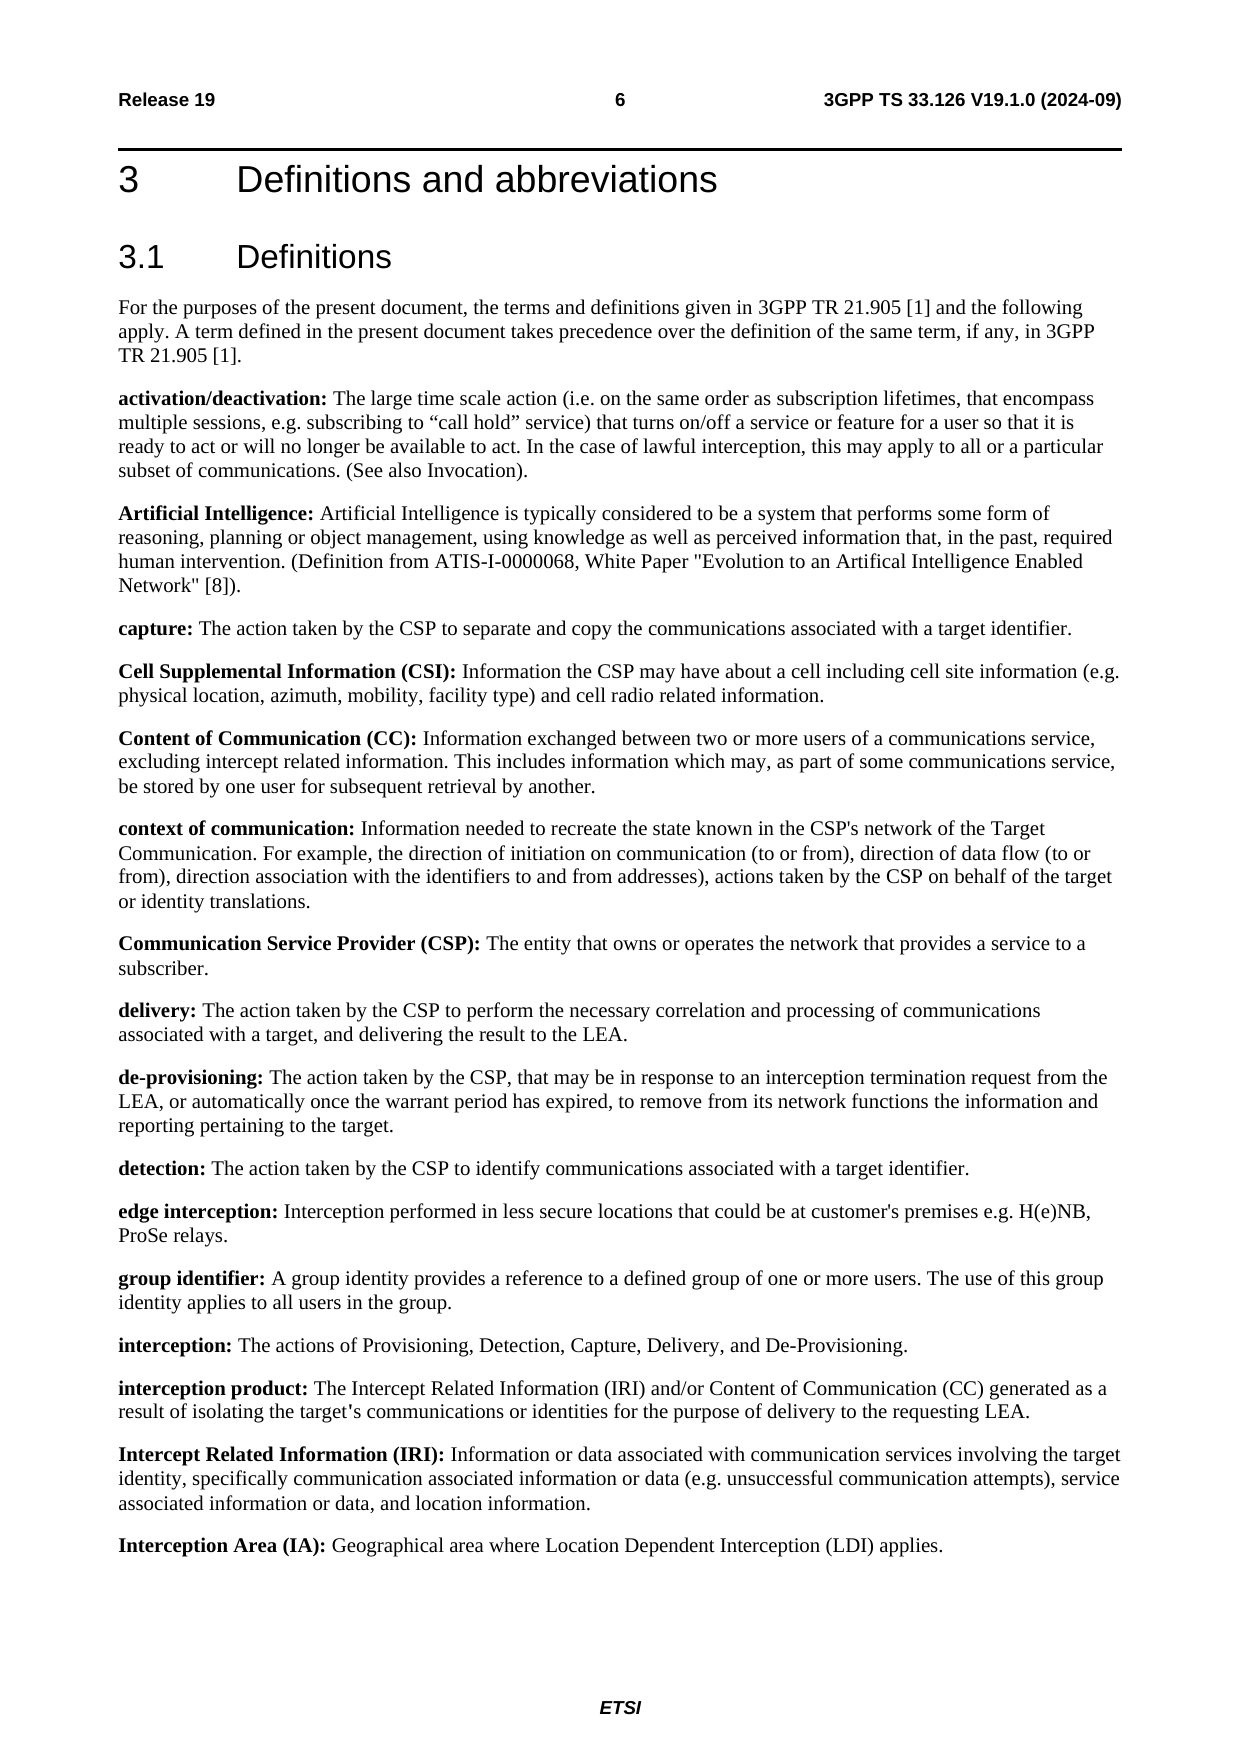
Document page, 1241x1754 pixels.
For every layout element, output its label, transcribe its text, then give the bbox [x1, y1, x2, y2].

text Communication Service Provider (CSP): The entity that owns or operates the network that provides a service to a subscriber. [118, 931, 1122, 979]
text Interception Area (IA): Geographical area where Location Dependent Interception (LDI) applies. [118, 1533, 1122, 1557]
text context of communication: Information needed to recreate the state known in the CSP's network of the Target Communication. For example, the direction of initiation on communication (to or from), direction of data flow (to or from), direction association with the identifiers to and from addresses), actions taken by the CSP on behalf of the target or identity translations. [118, 816, 1122, 913]
text detection: The action taken by the CSP to identify communications associated with a target identifier. [118, 1156, 1122, 1180]
text capture: The action taken by the CSP to separate and copy the communications associated with a target identifier. [118, 616, 1122, 640]
text edge interception: Interception performed in less secure locations that could be at customer's premises e.g. H(e)NB, ProSe relays. [118, 1199, 1122, 1247]
text Artificial Intelligence: Artificial Intelligence is typically considered to be a system that performs some form of reasoning, planning or object management, using knowledge as well as perceived information that, in the past, required human intervention. (Definition from ATIS-I-0000068, White Paper "Evolution to an Artifical Intelligence Enabled Network" [8]). [118, 501, 1122, 597]
text For the purposes of the present document, the terms and definitions given in 3GPP TR 21.905 [1] and the following apply. A term defined in the present document takes precedence over the definition of the same term, if any, in 3GPP TR 21.905 [1]. [118, 295, 1122, 367]
text Cell Supplemental Information (CSI): Information the CSP may have about a cell including cell site information (e.g. physical location, azimuth, mobility, facility type) and cell radio related information. [118, 658, 1122, 707]
text Content of Communication (CC): Information exchanged between two or more users of a communications service, excluding intercept related information. This includes information which may, as part of some communications service, be stored by one user for subsequent retrieval by another. [118, 725, 1122, 798]
text interception product: The Intercept Related Information (IRI) and/or Content of Communication (CC) generated as a result of isolating the target's communications or identities for the purpose of delivery to the requesting LEA. [118, 1375, 1122, 1423]
text delivery: The action taken by the CSP to perform the necessary correlation and processing of communications associated with a target, and delivering the result to the LEA. [118, 998, 1122, 1046]
text de-provisioning: The action taken by the CSP, that may be in response to an interception termination request from the LEA, or automatically once the warrant period has expired, to remove from its network functions the information and reporting pertaining to the target. [118, 1065, 1122, 1137]
text Intercept Related Information (IRI): Information or data associated with communication services involving the target identity, specifically communication associated information or data (e.g. unsuccessful communication attempts), service associated information or data, and location information. [118, 1442, 1122, 1514]
text interception: The actions of Provisioning, Detection, Capture, Delivery, and De-Provisioning. [118, 1333, 1122, 1357]
text group identifier: A group identity provides a reference to a defined group of one or more users. The use of this group identity applies to all users in the group. [118, 1266, 1122, 1314]
subtitle 3.1 Definitions [118, 238, 1122, 276]
text activation/deactivation: The large time scale action (i.e. on the same order as subscription lifetimes, that encompass multiple sessions, e.g. subscribing to “call hold” service) that turns on/off a service or feature for a user so that it is ready to act or will no longer be available to act. In the case of lawful interception, this may apply to all or a particular subset of communications. (See also Invocation). [118, 386, 1122, 482]
subtitle 3 Definitions and abbreviations [118, 151, 1122, 200]
